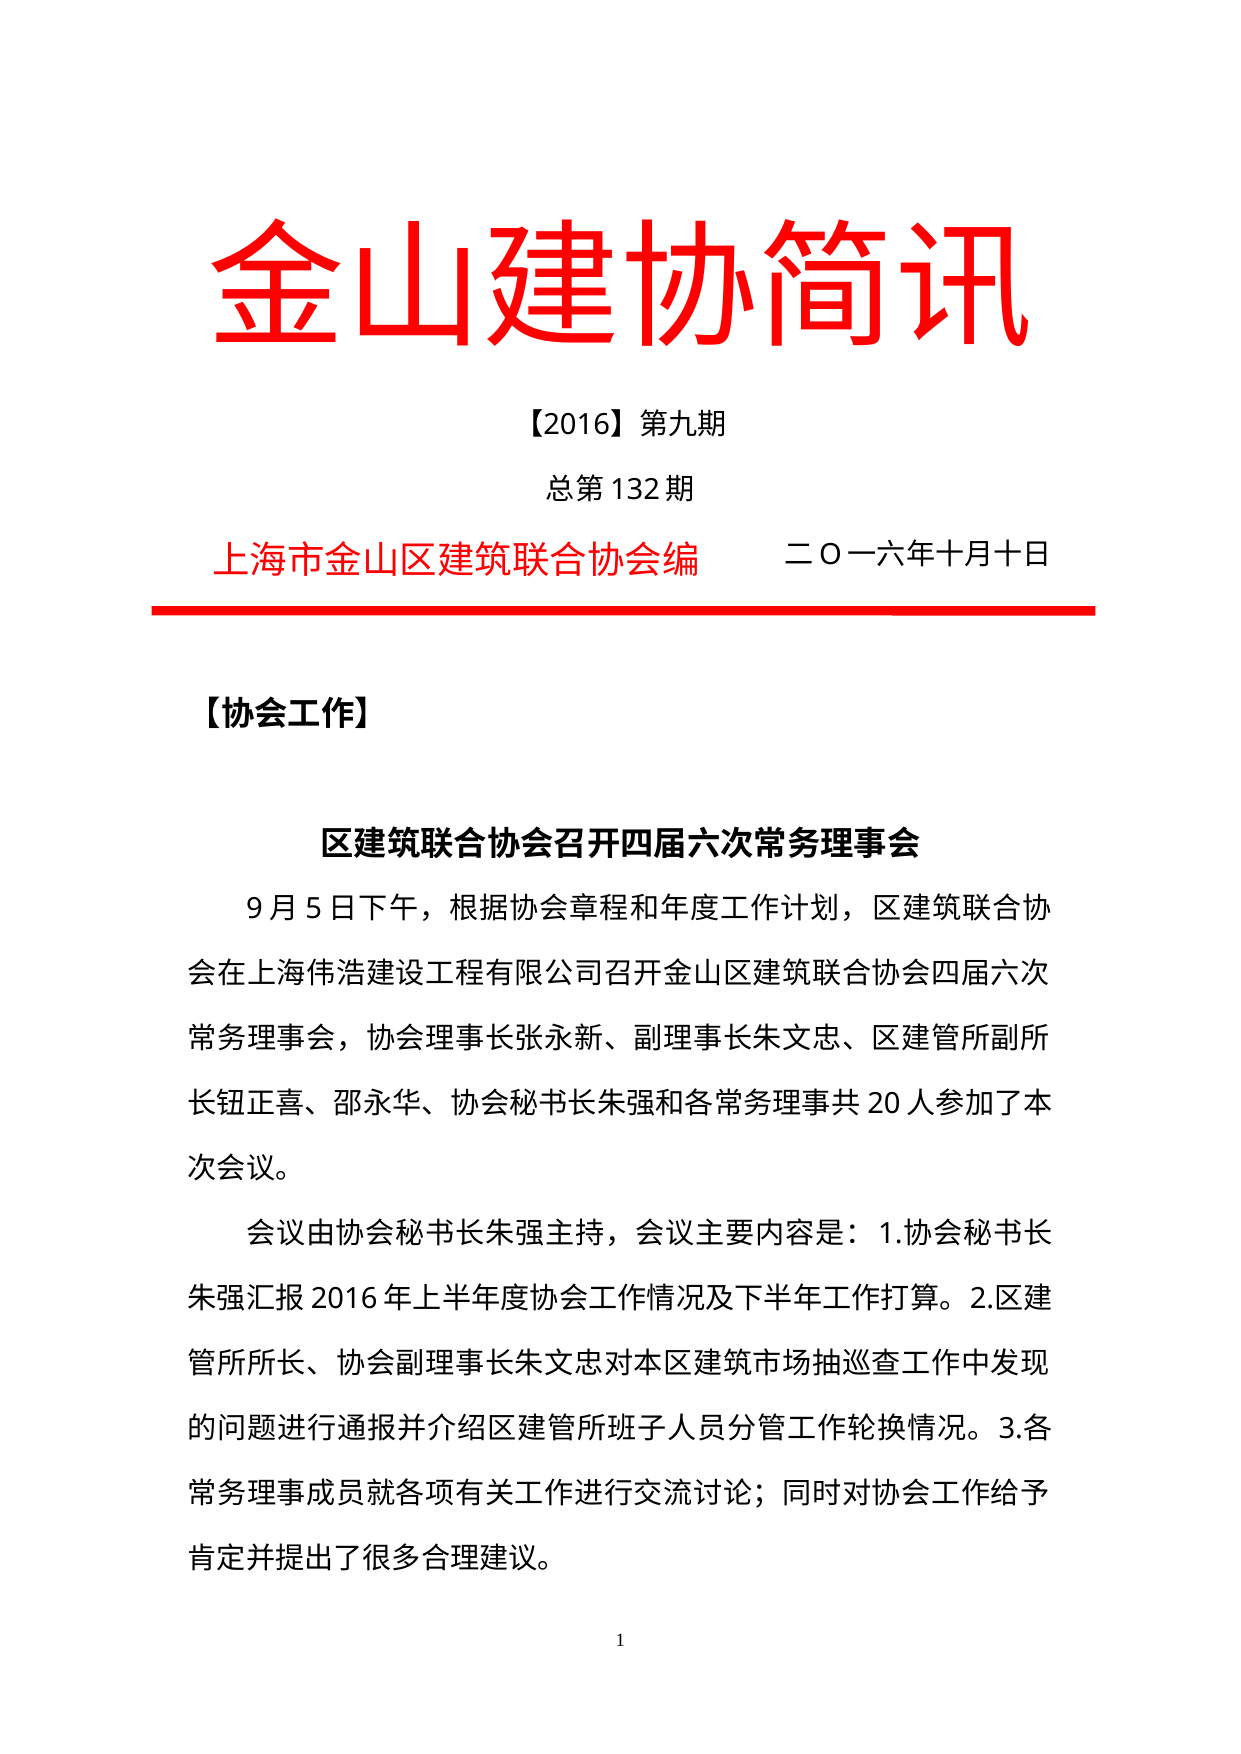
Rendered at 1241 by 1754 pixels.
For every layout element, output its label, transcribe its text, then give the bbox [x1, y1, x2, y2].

text 会议由协会秘书长朱强主持，会议主要内容是：1.协会秘书长朱强汇报2016年上半年度协会工作情况及下半年工作打算。2.区建管所所长、协会副理事长朱文忠对本区建筑市场抽巡查工作中发现的问题进行通报并介绍区建管所班子人员分管工作轮换情况。3.各常务理事成员就各项有关工作进行交流讨论；同时对协会工作给予肯定并提出了很多合理建议。 [187, 1199, 1053, 1589]
text 金山建协简讯 [187, 162, 1053, 389]
text 【2016】第九期 [187, 389, 1053, 454]
subtitle 【协会工作】 [187, 679, 1053, 744]
text 9月5日下午，根据协会章程和年度工作计划，区建筑联合协会在上海伟浩建设工程有限公司召开金山区建筑联合协会四届六次常务理事会，协会理事长张永新、副理事长朱文忠、区建管所副所长钮正喜、邵永华、协会秘书长朱强和各常务理事共20人参加了本次会议。 [187, 874, 1053, 1199]
text 总第132期 [187, 454, 1053, 519]
text 区建筑联合协会召开四届六次常务理事会 [187, 809, 1053, 874]
text 二O一六年十月十日 [187, 519, 1052, 584]
